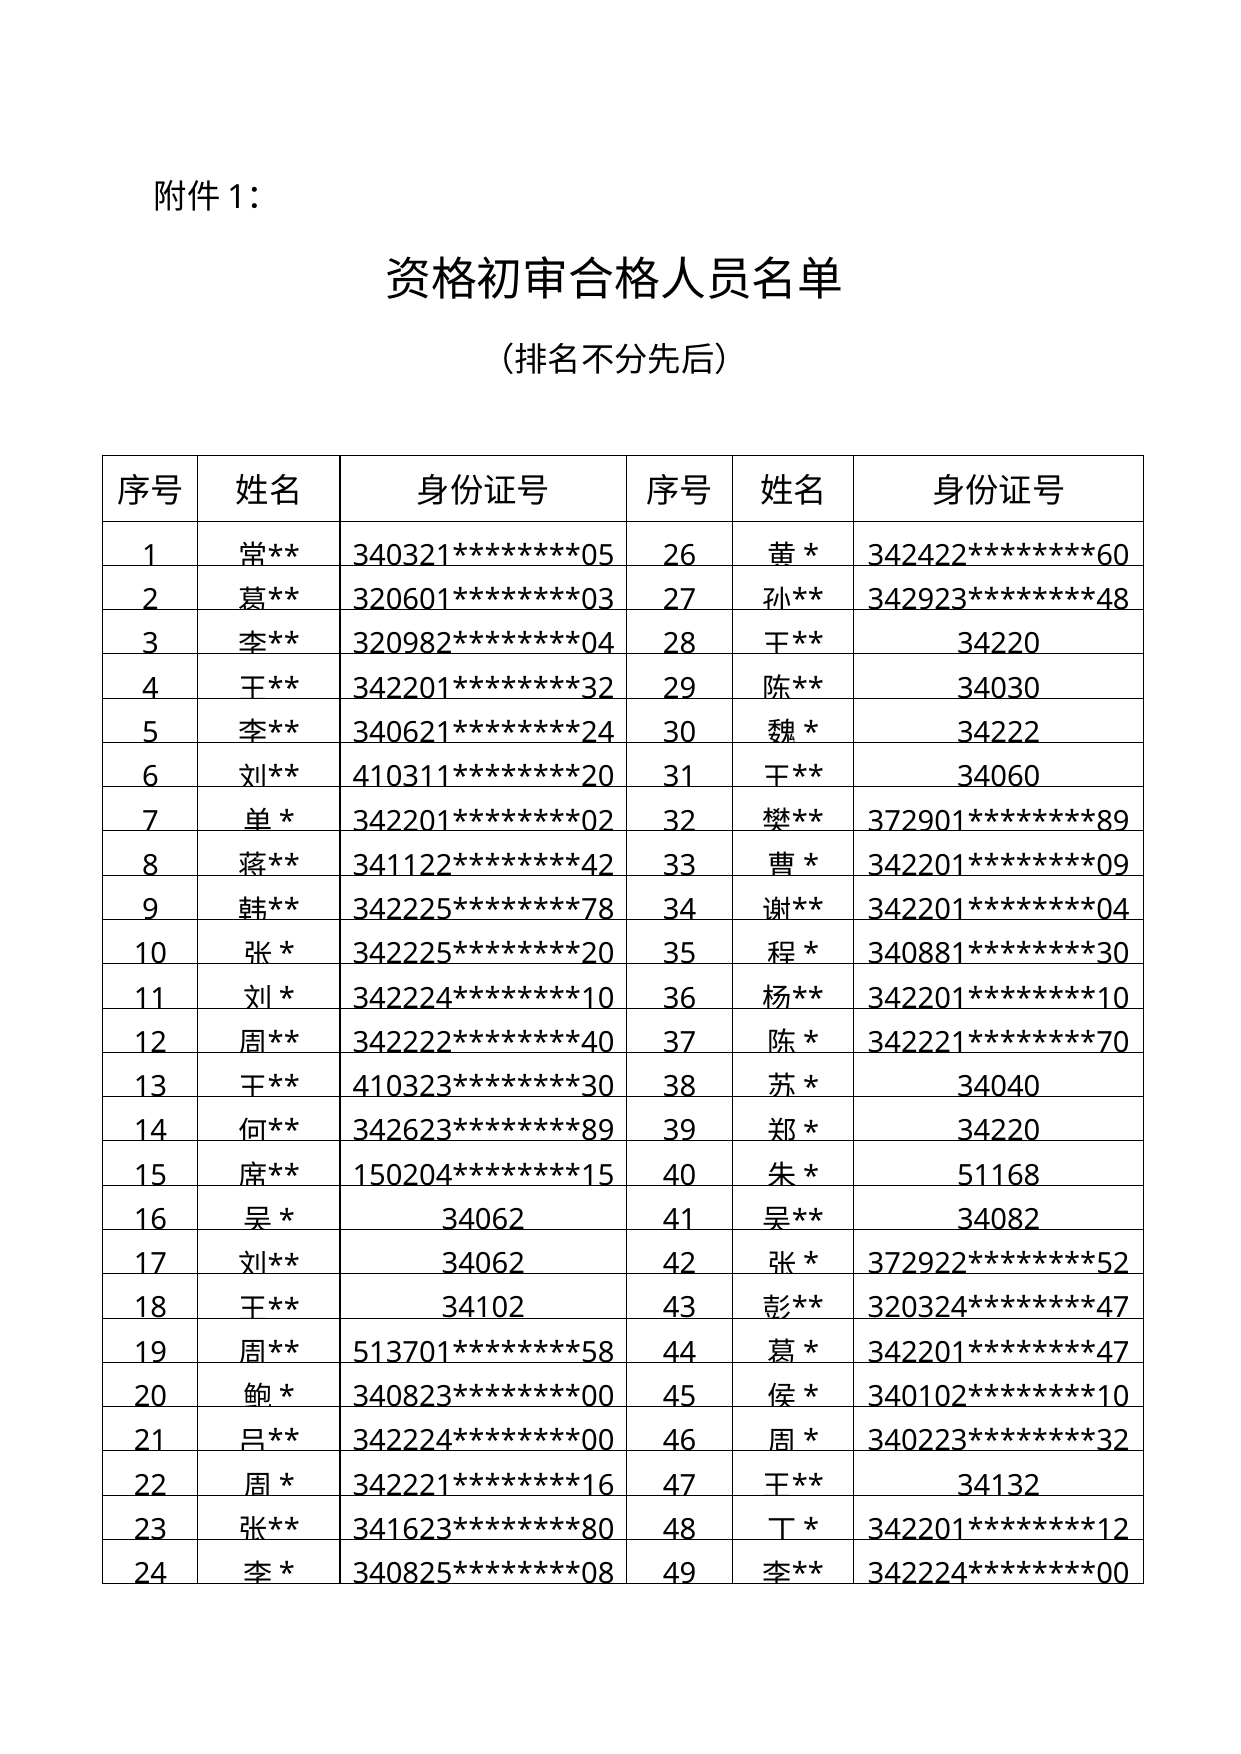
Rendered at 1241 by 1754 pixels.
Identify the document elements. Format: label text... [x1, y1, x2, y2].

table_cell 342201********0923 [854, 831, 1143, 875]
table_cell 陈** [733, 654, 853, 698]
table_cell 372901********8977 [854, 787, 1143, 830]
table_cell 29 [627, 654, 732, 698]
table_cell 吕** [198, 1407, 339, 1450]
table_cell 38 [627, 1053, 732, 1096]
table_cell 41 [627, 1186, 732, 1229]
table_cell 511681********457x [854, 1141, 1143, 1184]
table_cell 320982********0421 [341, 610, 626, 653]
table_cell 李** [198, 699, 339, 742]
table_cell 刘** [198, 743, 339, 786]
table_cell 张** [198, 1496, 339, 1539]
table_cell 蒋** [198, 831, 339, 875]
table_cell 342225********7836 [341, 876, 626, 919]
table_cell 樊** [733, 787, 853, 830]
table_cell 丁 * [733, 1496, 853, 1539]
table_header 身份证号 [341, 456, 626, 521]
table_cell 王** [198, 1053, 339, 1096]
table_header 序号 [627, 456, 732, 521]
table_cell 葛** [198, 566, 339, 609]
table_cell 340828********0122 [854, 1186, 1143, 1229]
table_cell 31 [627, 743, 732, 786]
table_cell 342201********1212 [854, 1496, 1143, 1539]
table_cell 11 [103, 964, 197, 1007]
table_cell 王** [198, 1274, 339, 1317]
table_cell 13 [103, 1053, 197, 1096]
table_cell 44 [627, 1319, 732, 1362]
table_cell 李 * [198, 1540, 339, 1583]
table_cell 34 [627, 876, 732, 919]
text （排名不分先后） [153, 324, 1075, 389]
table_cell 18 [103, 1274, 197, 1317]
table_cell 3 [103, 610, 197, 653]
table_cell 彭** [733, 1274, 853, 1317]
table_cell 340621********9045 [341, 1186, 626, 1229]
text 附件1： [153, 162, 1075, 227]
table_cell 30 [627, 699, 732, 742]
table_cell 410311********2041 [341, 743, 626, 786]
table_cell 340223********321x [854, 1407, 1143, 1450]
table_cell 410323********3033 [341, 1053, 626, 1096]
table_cell 36 [627, 964, 732, 1007]
table_cell 320601********0322 [341, 566, 626, 609]
table_cell 郑 * [733, 1097, 853, 1140]
table_cell 王** [733, 1451, 853, 1494]
table_cell 12 [103, 1009, 197, 1052]
table_cell 魏 * [733, 699, 853, 742]
table_cell 342221********1677 [341, 1451, 626, 1494]
table_cell 16 [103, 1186, 197, 1229]
table_cell 340603********0816 [854, 743, 1143, 786]
table_cell 8 [103, 831, 197, 875]
table_cell 150204********1520 [341, 1141, 626, 1184]
table_cell 340302********0412 [854, 654, 1143, 698]
table_cell 48 [627, 1496, 732, 1539]
table_cell 常** [198, 522, 339, 565]
table_cell 22 [103, 1451, 197, 1494]
table_cell 513701********5813 [341, 1319, 626, 1362]
table_cell 曹 * [733, 831, 853, 875]
table_cell 葛 * [733, 1319, 853, 1362]
table_cell 342422********6077 [854, 522, 1143, 565]
table_cell 5 [103, 699, 197, 742]
table_cell 吴 * [198, 1186, 339, 1229]
table_cell 6 [103, 743, 197, 786]
table_cell 342201********9014 [854, 610, 1143, 653]
table_cell 黄 * [733, 522, 853, 565]
table_cell 刘** [198, 1230, 339, 1273]
table_cell 340621********6690 [341, 1230, 626, 1273]
table_cell 刘 * [198, 964, 339, 1007]
table_cell 28 [627, 610, 732, 653]
table_cell 韩** [198, 876, 339, 919]
table_cell 340621********2422 [341, 699, 626, 742]
table_cell 苏 * [733, 1053, 853, 1096]
table_cell 42 [627, 1230, 732, 1273]
text 资格初审合格人员名单 [153, 227, 1075, 324]
table_cell 342201********4774 [854, 1319, 1143, 1362]
table_cell 吴** [733, 1186, 853, 1229]
table_cell 32 [627, 787, 732, 830]
table_cell 7 [103, 787, 197, 830]
table_cell 342221********7043 [854, 1009, 1143, 1052]
table_header 序号 [103, 456, 197, 521]
table_cell 张 * [733, 1230, 853, 1273]
table_cell 15 [103, 1141, 197, 1184]
table_cell 周** [198, 1009, 339, 1052]
table_cell 342225********0097 [854, 699, 1143, 742]
table_cell 20 [103, 1363, 197, 1406]
table_cell 周 * [198, 1451, 339, 1494]
table_cell 单 * [198, 787, 339, 830]
table_cell 341122********4216 [341, 831, 626, 875]
table_cell 342225********2019 [341, 920, 626, 963]
table_cell 340406********1433 [854, 1053, 1143, 1096]
table_cell 王** [198, 654, 339, 698]
table_header 身份证号 [854, 456, 1143, 521]
table_cell 341024********9511 [341, 1274, 626, 1317]
table_cell 朱 * [733, 1141, 853, 1184]
table_cell 49 [627, 1540, 732, 1583]
table_header 姓名 [733, 456, 853, 521]
table_cell 张 * [198, 920, 339, 963]
table_cell 342224********0086 [854, 1540, 1143, 1583]
table_cell 24 [103, 1540, 197, 1583]
table_cell 342923********4811 [854, 566, 1143, 609]
table_cell 27 [627, 566, 732, 609]
table_cell 342222********4028 [341, 1009, 626, 1052]
table_cell 341623********8013 [341, 1496, 626, 1539]
table_cell 340321********0549 [341, 522, 626, 565]
table_cell 周 * [733, 1407, 853, 1450]
table_cell 341322********0026 [854, 1451, 1143, 1494]
table_cell 45 [627, 1363, 732, 1406]
table_cell 342201********0224 [341, 787, 626, 830]
table_cell 何** [198, 1097, 339, 1140]
table_cell 340823********0018 [341, 1363, 626, 1406]
table_cell 372922********5211 [854, 1230, 1143, 1273]
table_cell 43 [627, 1274, 732, 1317]
table_cell 鲍 * [198, 1363, 339, 1406]
table_cell 王** [733, 610, 853, 653]
table_cell 21 [103, 1407, 197, 1450]
table_cell 342224********0056 [341, 1407, 626, 1450]
table_cell 35 [627, 920, 732, 963]
table_cell 342201********0430 [854, 876, 1143, 919]
table_cell 17 [103, 1230, 197, 1273]
table_cell 340881********3028 [854, 920, 1143, 963]
table_cell 4 [103, 654, 197, 698]
table_header 姓名 [198, 456, 339, 521]
table_cell 340102********1010 [854, 1363, 1143, 1406]
table_cell 周** [198, 1319, 339, 1362]
table_cell 47 [627, 1451, 732, 1494]
table_cell 1 [103, 522, 197, 565]
table_cell 2 [103, 566, 197, 609]
table_cell 37 [627, 1009, 732, 1052]
table_cell 40 [627, 1141, 732, 1184]
table_cell 340825********081x [341, 1540, 626, 1583]
table_cell 侯 * [733, 1363, 853, 1406]
table_cell 程 * [733, 920, 853, 963]
table_cell 342224********1019 [341, 964, 626, 1007]
table_cell 李** [198, 610, 339, 653]
table_cell 33 [627, 831, 732, 875]
table_cell 19 [103, 1319, 197, 1362]
table_cell 342201********2479 [854, 1097, 1143, 1140]
table_cell 席** [198, 1141, 339, 1184]
table_cell 320324********4712 [854, 1274, 1143, 1317]
table_cell 谢** [733, 876, 853, 919]
table_cell 342623********8971 [341, 1097, 626, 1140]
table_cell 14 [103, 1097, 197, 1140]
table_cell 342201********1041 [854, 964, 1143, 1007]
table_cell 陈 * [733, 1009, 853, 1052]
table_cell 孙** [733, 566, 853, 609]
table_cell 39 [627, 1097, 732, 1140]
table_cell 342201********3242 [341, 654, 626, 698]
table_cell 46 [627, 1407, 732, 1450]
table_cell 9 [103, 876, 197, 919]
table_cell 23 [103, 1496, 197, 1539]
table_cell 王** [733, 743, 853, 786]
table_cell 李** [733, 1540, 853, 1583]
table_cell 26 [627, 522, 732, 565]
table_cell 杨** [733, 964, 853, 1007]
table_cell 10 [103, 920, 197, 963]
